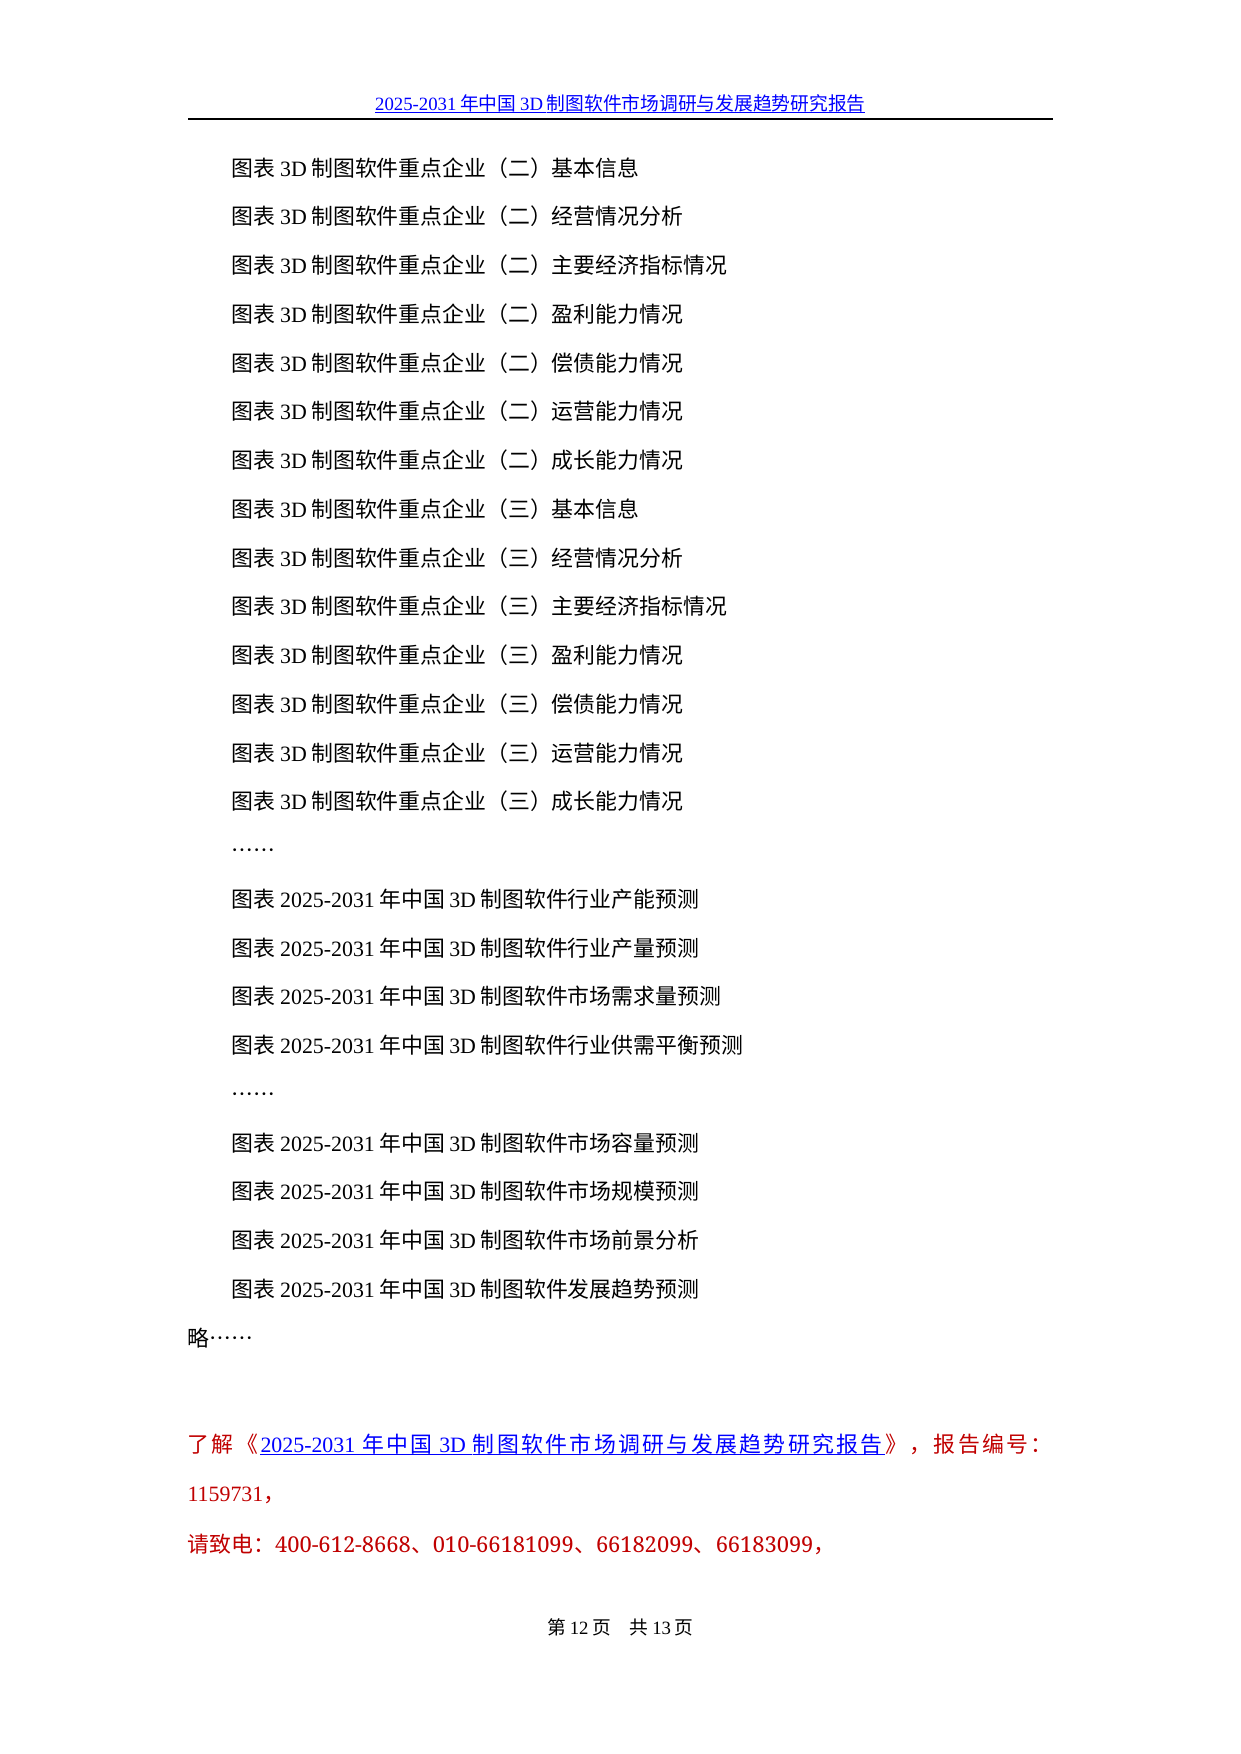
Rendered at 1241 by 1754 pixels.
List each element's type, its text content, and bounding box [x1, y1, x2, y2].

text 了解《2025-2031年中国3D制图软件市场调研与发展趋势研究报告》，报告编号：1159731， [187, 1427, 1053, 1508]
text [187, 150, 1053, 1353]
text 请致电：400-612-8668、010-66181099、66182099、66183099， [187, 1527, 1053, 1559]
